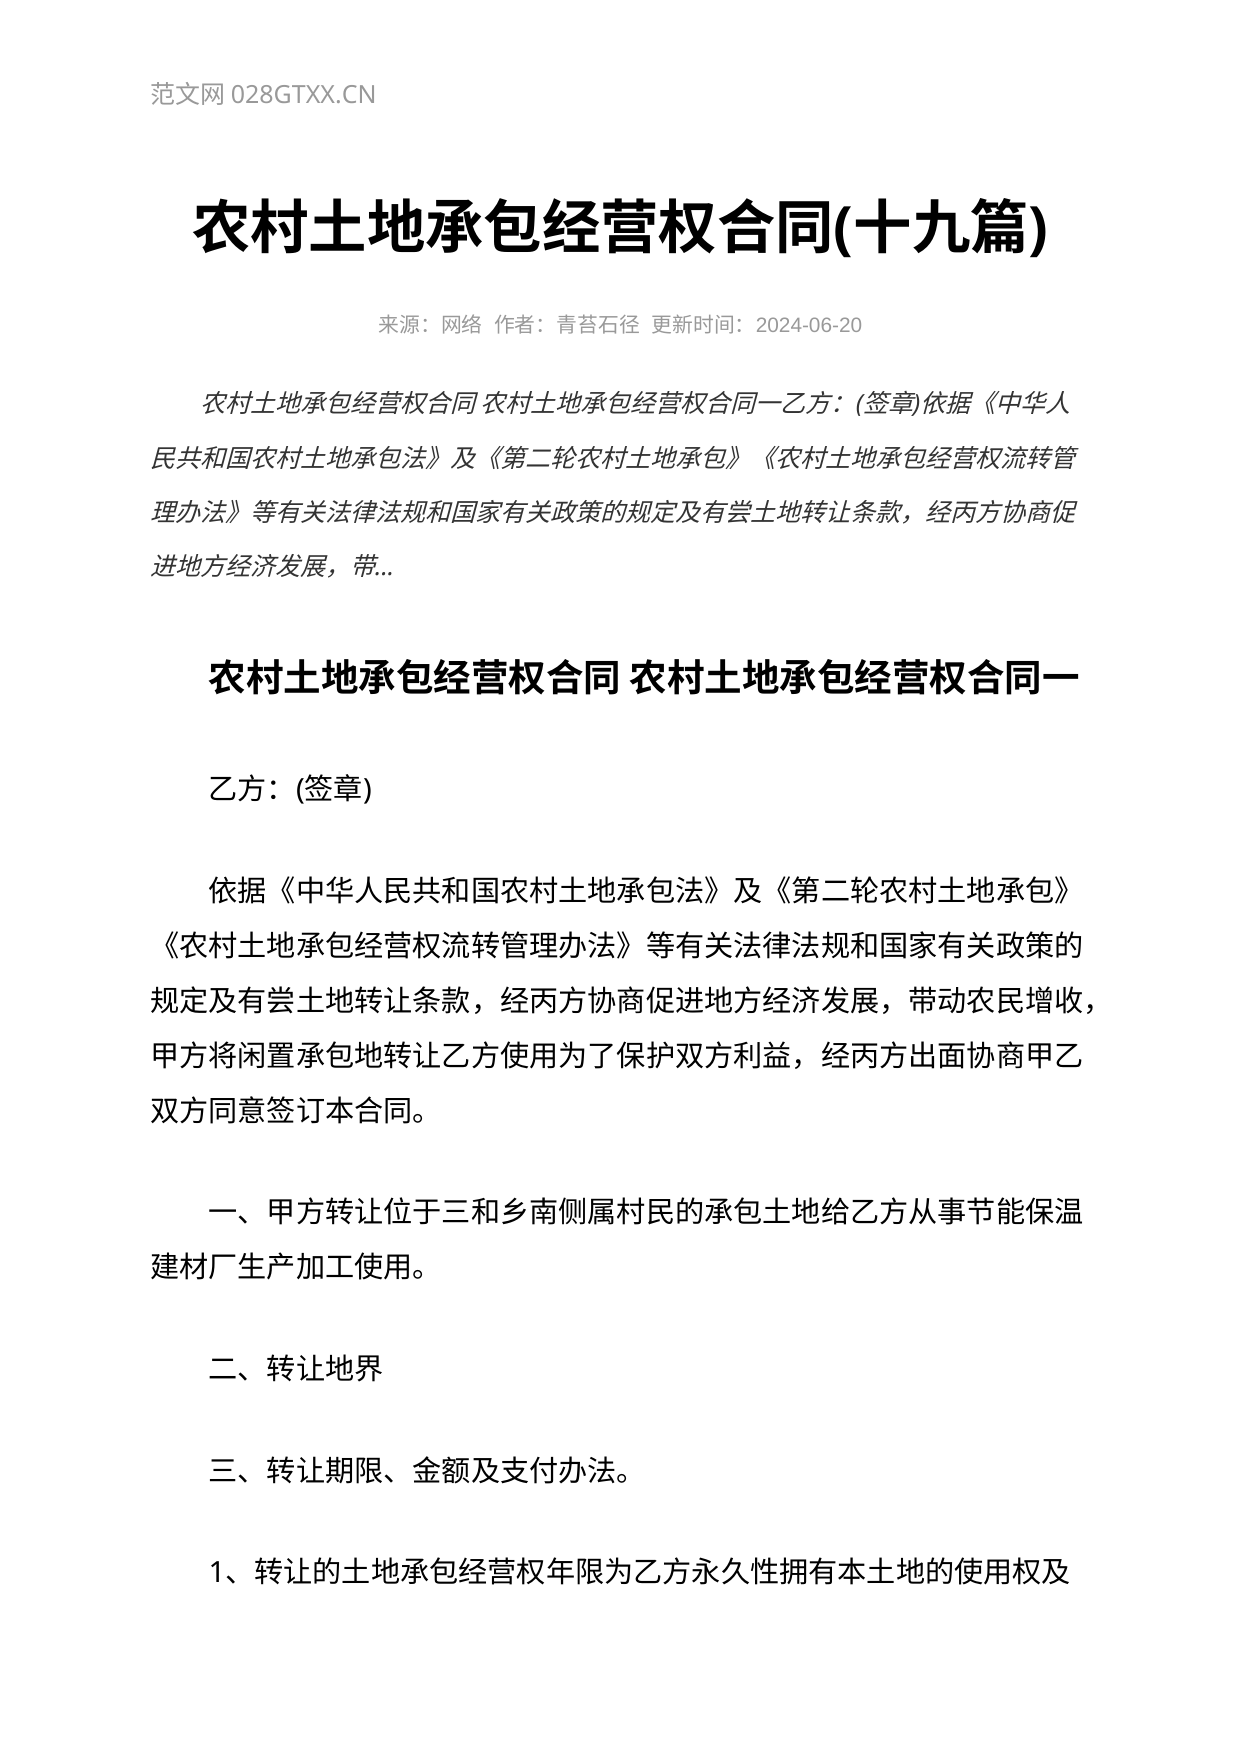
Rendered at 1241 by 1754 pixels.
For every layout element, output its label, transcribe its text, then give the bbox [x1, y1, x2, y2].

text 农村土地承包经营权合同 农村土地承包经营权合同一 [150, 648, 1090, 702]
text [150, 1549, 1090, 1591]
text 三、转让期限、金额及支付办法。 [150, 1447, 1090, 1489]
text 依据《中华人民共和国农村土地承包法》及《第二轮农村土地承包》《农村土地承包经营权流转管理办法》等有关法律法规和国家有关政策的规定及有尝土地转让条款，经丙方协商促进地方经济发展，带动农民增收，甲方将闲置承包地转让乙方使用为了保护双方利益，经丙方出面协商甲乙双方同意签订本合同。 [150, 867, 1090, 1129]
text 一、甲方转让位于三和乡南侧属村民的承包土地给乙方从事节能保温建材厂生产加工使用。 [150, 1189, 1090, 1286]
text 二、转让地界 [150, 1346, 1090, 1388]
subtitle 农村土地承包经营权合同(十九篇) [150, 181, 1090, 266]
text 农村土地承包经营权合同 农村土地承包经营权合同一乙方：(签章)依据《中华人民共和国农村土地承包法》及《第二轮农村土地承包》《农村土地承包经营权流转管理办法》等有关法律法规和国家有关政策的规定及有尝土地转让条款，经丙方协商促进地方经济发展，带... [150, 384, 1090, 583]
text 来源：网络 作者：青苔石径 更新时间：2024-06-20 [150, 313, 1090, 337]
text 乙方：(签章) [150, 766, 1090, 808]
